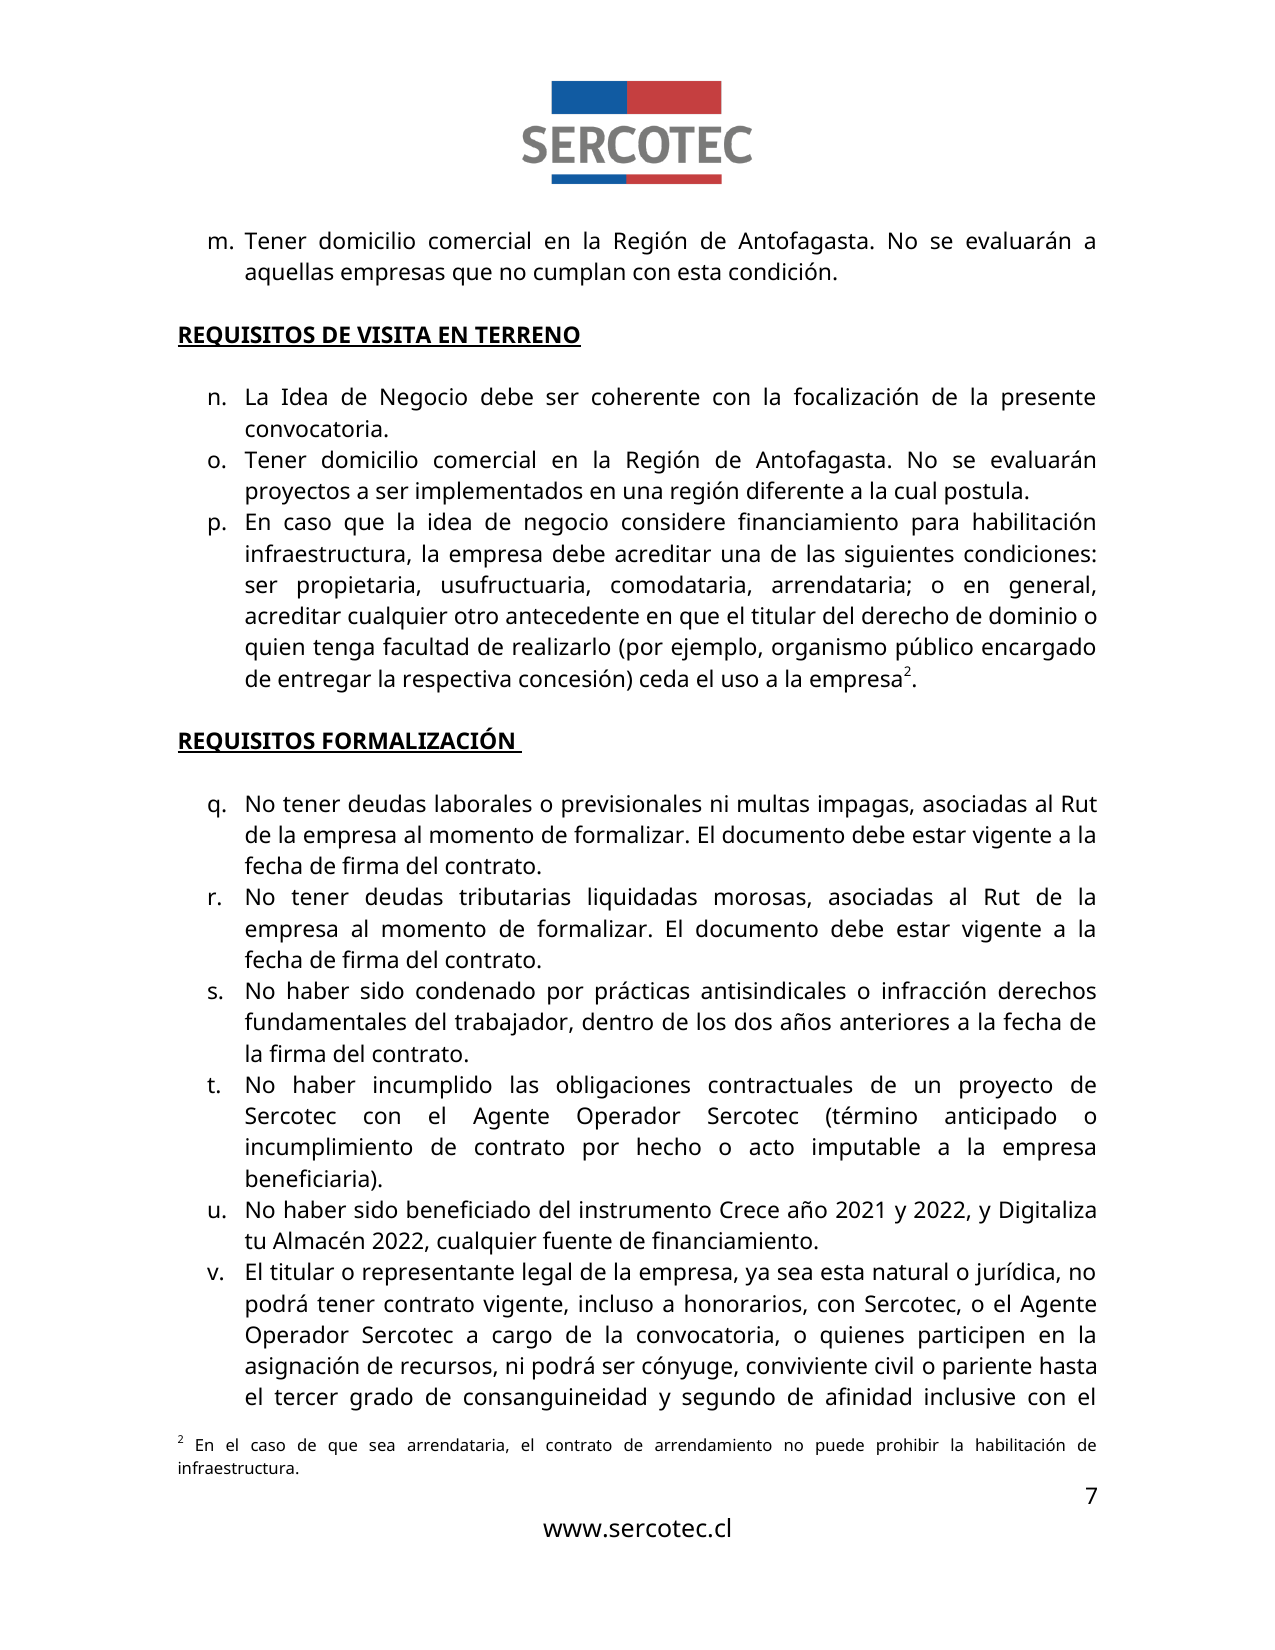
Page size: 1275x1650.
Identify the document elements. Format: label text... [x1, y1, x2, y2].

text REQUISITOS DE VISITA EN TERRENO [177, 319, 1098, 350]
picture [512, 73, 763, 194]
list La Idea de Negocio debe ser coherente con la focalización de la presente convocatoria. [207, 381, 1098, 444]
list No haber sido beneficiado del instrumento Crece año 2021 y 2022, y Digitaliza tu Almacén 2022, cualquier fuente de financiamiento. [207, 1194, 1098, 1256]
list No tener deudas tributarias liquidadas morosas, asociadas al Rut de la empresa al momento de formalizar. El documento debe estar vigente a la fecha de firma del contrato. [207, 881, 1098, 975]
list Tener domicilio comercial en la Región de Antofagasta. No se evaluarán a aquellas empresas que no cumplan con esta condición. [207, 225, 1098, 287]
text REQUISITOS FORMALIZACIÓN [177, 725, 1098, 756]
list Tener domicilio comercial en la Región de Antofagasta. No se evaluarán proyectos a ser implementados en una región diferente a la cual postula. [207, 444, 1098, 506]
list No haber incumplido las obligaciones contractuales de un proyecto de Sercotec con el Agente Operador Sercotec (término anticipado o incumplimiento de contrato por hecho o acto imputable a la empresa beneficiaria). [207, 1069, 1098, 1194]
list En caso que la idea de negocio considere financiamiento para habilitación infraestructura, la empresa debe acreditar una de las siguientes condiciones: ser propietaria, usufructuaria, comodataria, arrendataria; o en general, acreditar cualquier otro antecedente en que el titular del derecho de dominio o quien tenga facultad de realizarlo (por ejemplo, organismo público encargado de entregar la respectiva concesión) ceda el uso a la empresa. [207, 506, 1098, 694]
list No tener deudas laborales o previsionales ni multas impagas, asociadas al Rut de la empresa al momento de formalizar. El documento debe estar vigente a la fecha de firma del contrato. [207, 787, 1098, 881]
list No haber sido condenado por prácticas antisindicales o infracción derechos fundamentales del trabajador, dentro de los dos años anteriores a la fecha de la firma del contrato. [207, 975, 1098, 1069]
